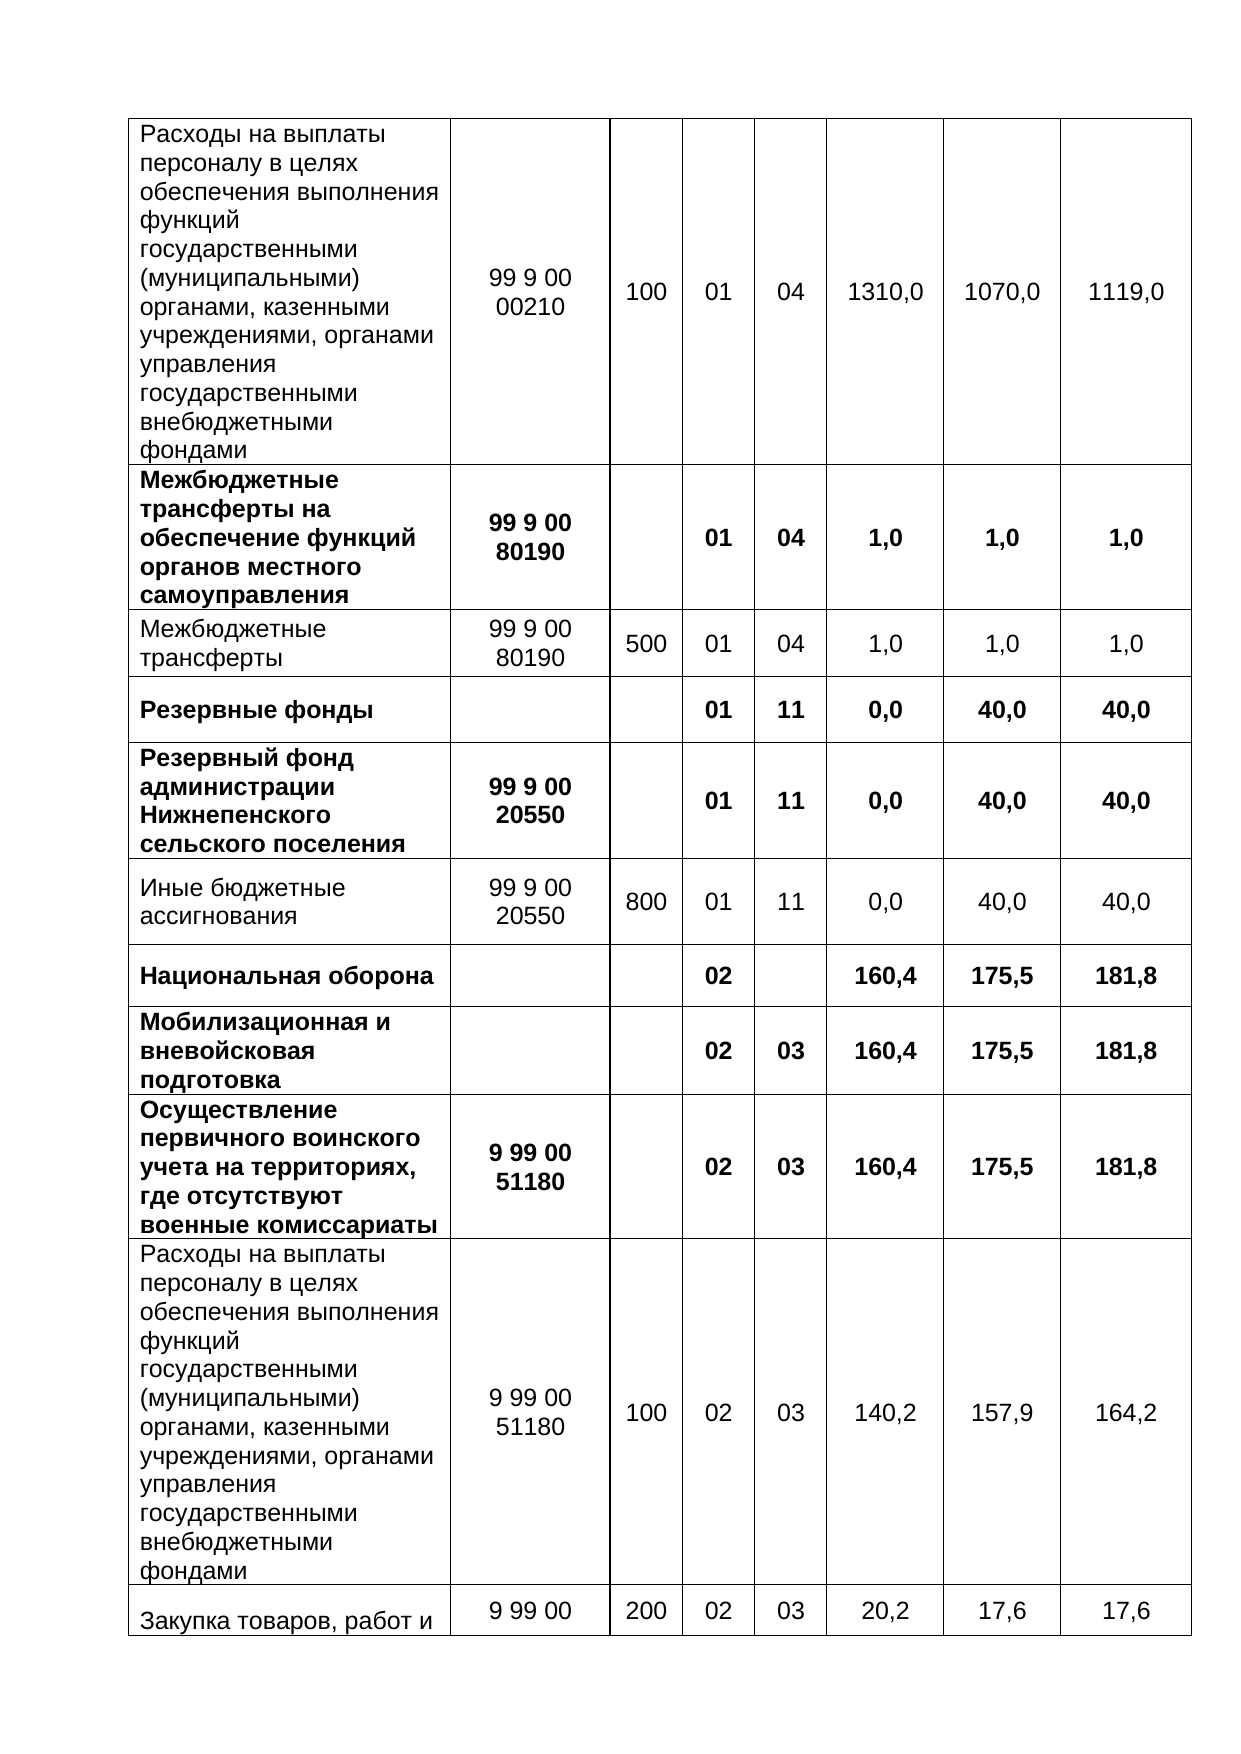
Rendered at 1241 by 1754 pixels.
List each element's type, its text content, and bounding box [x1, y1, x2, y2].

table_cell 9 99 00 51180 [451, 1585, 609, 1635]
table_cell [451, 945, 609, 1006]
table_cell 02 [683, 1239, 754, 1584]
table_cell [451, 677, 609, 742]
table_cell Мобилизационная и вневойсковая подготовка [129, 1007, 450, 1093]
table_cell Межбюджетные трансферты [129, 610, 450, 676]
table_cell 99 9 00 20550 [451, 743, 609, 858]
table_cell 1,0 [1061, 465, 1191, 609]
table_cell 1,0 [944, 465, 1060, 609]
table_cell 02 [683, 1007, 754, 1093]
table_cell 03 [755, 1095, 826, 1238]
table_cell 01 [683, 119, 754, 464]
table_cell Осуществление первичного воинского учета на территориях, где отсутствуют военные комиссариаты [129, 1095, 450, 1238]
table_cell 40,0 [944, 743, 1060, 858]
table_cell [129, 1585, 450, 1635]
table_cell [611, 1007, 682, 1093]
table_cell 01 [683, 465, 754, 609]
table_cell 40,0 [944, 859, 1060, 944]
table_cell [611, 1095, 682, 1238]
table_cell 40,0 [1061, 743, 1191, 858]
table_cell 01 [683, 610, 754, 676]
table_cell [755, 945, 826, 1006]
table_cell 03 [755, 1007, 826, 1093]
table_cell 140,2 [827, 1239, 943, 1584]
table_cell 1,0 [1061, 610, 1191, 676]
table_cell 0,0 [827, 859, 943, 944]
table_cell 1,0 [827, 610, 943, 676]
table_cell Межбюджетные трансферты на обеспечение функций органов местного самоуправления [129, 465, 450, 609]
table_cell 100 [611, 1239, 682, 1584]
table_cell 02 [683, 945, 754, 1006]
table_cell 175,5 [944, 1095, 1060, 1238]
table_cell 0,0 [827, 677, 943, 742]
table_cell 11 [755, 859, 826, 944]
table_cell 40,0 [1061, 677, 1191, 742]
table_cell 160,4 [827, 1095, 943, 1238]
table_cell 175,5 [944, 945, 1060, 1006]
table_cell 200 [611, 1585, 682, 1635]
table_cell 160,4 [827, 945, 943, 1006]
table_cell 164,2 [1061, 1239, 1191, 1584]
table_cell 04 [755, 119, 826, 464]
table_cell 01 [683, 743, 754, 858]
table_cell 20,2 [827, 1585, 943, 1635]
table_cell [611, 465, 682, 609]
table_cell [611, 945, 682, 1006]
table_cell 181,8 [1061, 945, 1191, 1006]
table_cell 01 [683, 677, 754, 742]
table_cell 100 [611, 119, 682, 464]
table_cell 11 [755, 677, 826, 742]
table_cell 17,6 [1061, 1585, 1191, 1635]
table_cell 02 [683, 1095, 754, 1238]
table_cell 500 [611, 610, 682, 676]
table_cell 03 [755, 1585, 826, 1635]
table_cell 1,0 [827, 465, 943, 609]
table_cell 1,0 [944, 610, 1060, 676]
table_cell 04 [755, 465, 826, 609]
table_cell 17,6 [944, 1585, 1060, 1635]
table_cell 01 [683, 859, 754, 944]
table_cell 800 [611, 859, 682, 944]
table_cell 40,0 [944, 677, 1060, 742]
table_cell 157,9 [944, 1239, 1060, 1584]
table_cell 99 9 00 80190 [451, 610, 609, 676]
table_cell 181,8 [1061, 1007, 1191, 1093]
table_cell 02 [683, 1585, 754, 1635]
table_cell 1070,0 [944, 119, 1060, 464]
table_cell [611, 743, 682, 858]
table_cell 11 [755, 743, 826, 858]
table_cell 9 99 00 51180 [451, 1095, 609, 1238]
table_cell 9 99 00 51180 [451, 1239, 609, 1584]
table_cell 40,0 [1061, 859, 1191, 944]
table_cell 04 [755, 610, 826, 676]
table_cell 160,4 [827, 1007, 943, 1093]
table_cell 99 9 00 80190 [451, 465, 609, 609]
table_cell 99 9 00 00210 [451, 119, 609, 464]
table_cell [451, 1007, 609, 1093]
table_cell 1119,0 [1061, 119, 1191, 464]
table_cell 1310,0 [827, 119, 943, 464]
table_cell 181,8 [1061, 1095, 1191, 1238]
table_cell 99 9 00 20550 [451, 859, 609, 944]
table_cell Иные бюджетные ассигнования [129, 859, 450, 944]
table_cell Резервный фонд администрации Нижнепенского сельского поселения [129, 743, 450, 858]
table_cell 03 [755, 1239, 826, 1584]
table_cell 0,0 [827, 743, 943, 858]
table_cell 175,5 [944, 1007, 1060, 1093]
table_cell [611, 677, 682, 742]
table_cell Резервные фонды [129, 677, 450, 742]
table_cell Национальная оборона [129, 945, 450, 1006]
